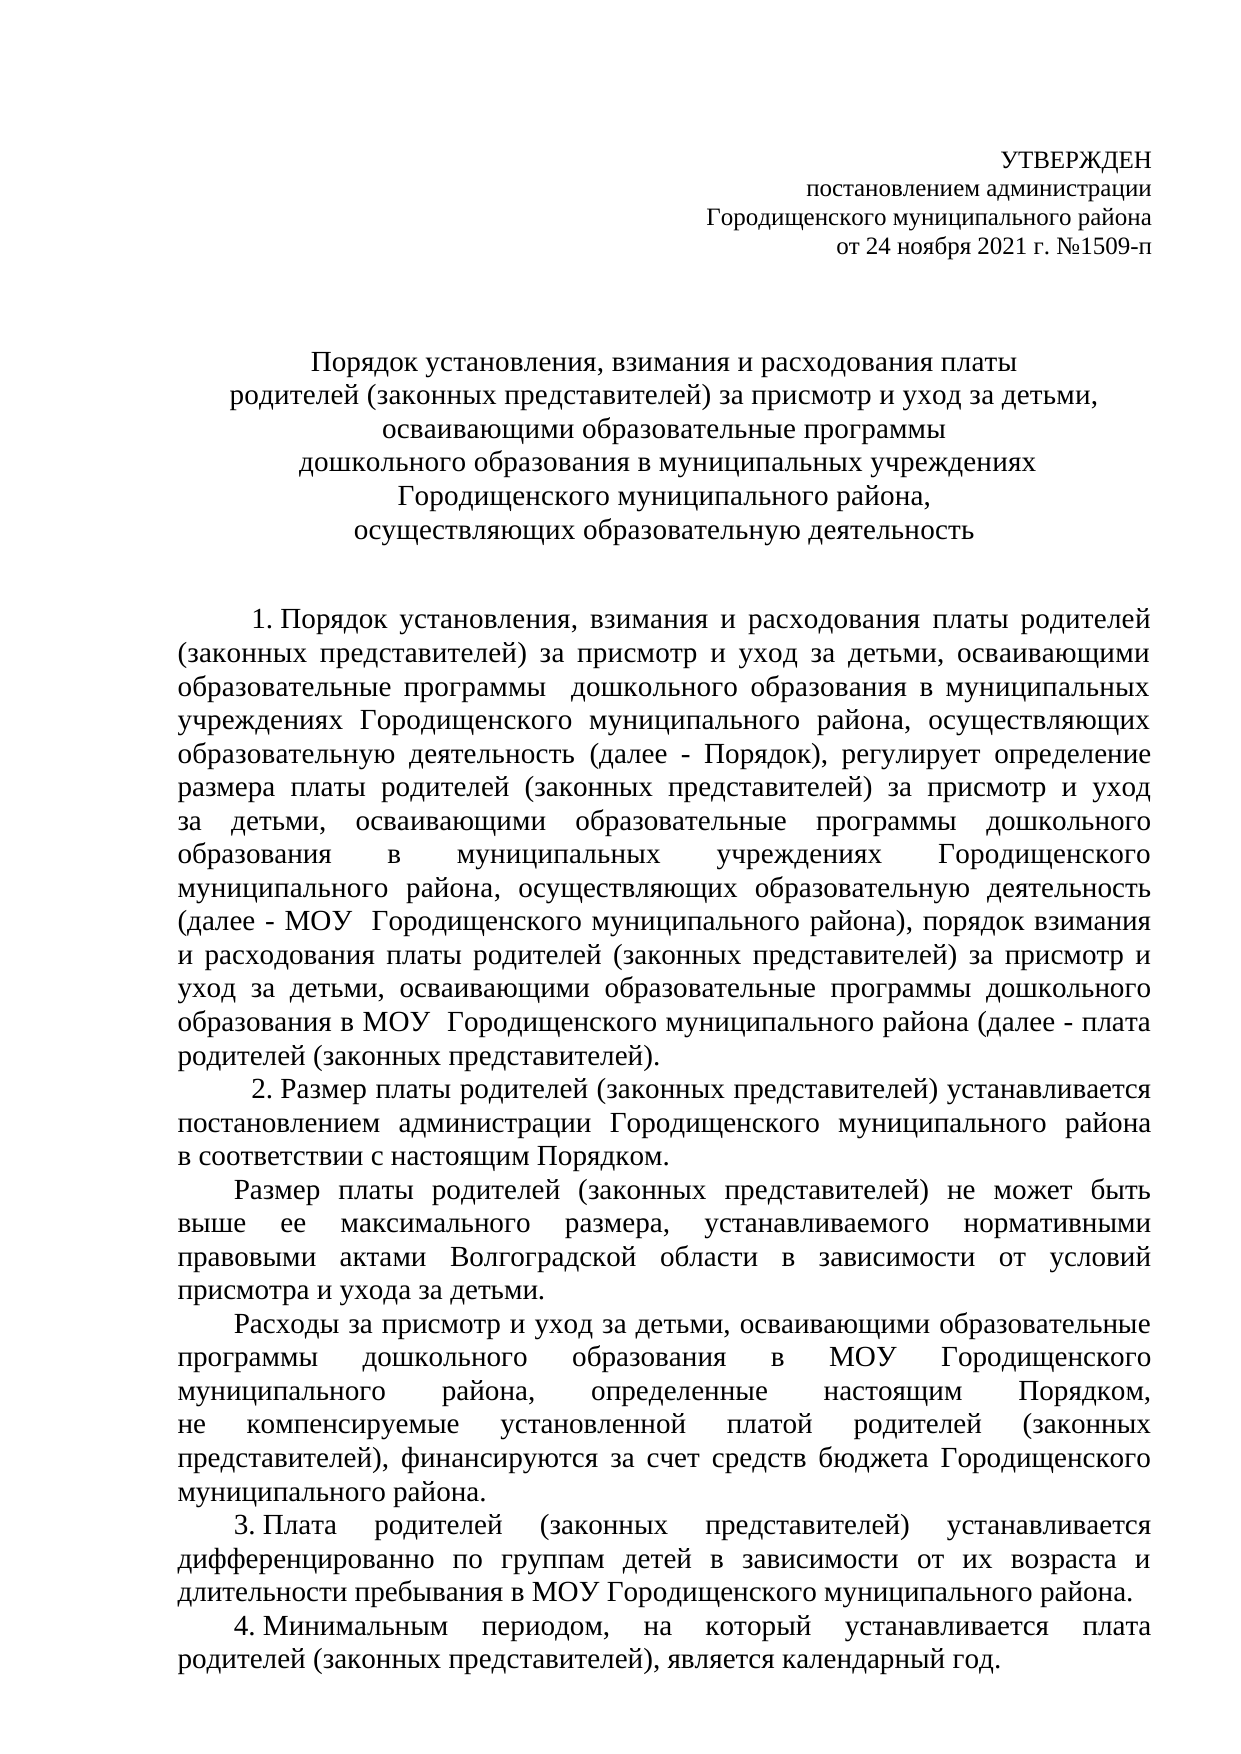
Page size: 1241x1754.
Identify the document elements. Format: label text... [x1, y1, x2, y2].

text 4. Минимальным периодом, на который устанавливается плата родителей (законных представителей), является календарный год. [177, 1608, 1152, 1675]
text Расходы за присмотр и уход за детьми, осваивающими образовательные программы дошкольного образования в МОУ Городищенского муниципального района, определенные настоящим Порядком, не компенсируемые установленной платой родителей (законных представителей), финансируются за счет средств бюджета Городищенского муниципального района. [177, 1306, 1152, 1507]
text Размер платы родителей (законных представителей) не может быть выше ее максимального размера, устанавливаемого нормативными правовыми актами Волгоградской области в зависимости от условий присмотра и ухода за детьми. [177, 1172, 1152, 1306]
text от 24 ноября 2021 г. №1509-п [177, 231, 1152, 260]
text дошкольного образования в муниципальных учреждениях [177, 444, 1152, 478]
text Городищенского муниципального района [177, 202, 1152, 231]
text 3. Плата родителей (законных представителей) устанавливается дифференцированно по группам детей в зависимости от их возраста и длительности пребывания в МОУ Городищенского муниципального района. [177, 1507, 1152, 1608]
text Порядок установления, взимания и расходования платы [177, 344, 1152, 377]
text родителей (законных представителей) за присмотр и уход за детьми, осваивающими образовательные программы [177, 377, 1152, 444]
text УТВЕРЖДЕН [177, 145, 1152, 173]
text постановлением администрации [177, 173, 1152, 202]
text 1. Порядок установления, взимания и расходования платы родителей (законных представителей) за присмотр и уход за детьми, осваивающими образовательные программы дошкольного образования в муниципальных учреждениях Городищенского муниципального района, осуществляющих образовательную деятельность (далее - Порядок), регулирует определение размера платы родителей (законных представителей) за присмотр и уход за детьми, осваивающими образовательные программы дошкольного образования в муниципальных учреждениях Городищенского муниципального района, осуществляющих образовательную деятельность (далее - МОУ Городищенского муниципального района), порядок взимания и расходования платы родителей (законных представителей) за присмотр и уход за детьми, осваивающими образовательные программы дошкольного образования в МОУ Городищенского муниципального района (далее - плата родителей (законных представителей). [177, 602, 1152, 1071]
text осуществляющих образовательную деятельность [177, 512, 1152, 545]
text 2. Размер платы родителей (законных представителей) устанавливается постановлением администрации Городищенского муниципального района в соответствии с настоящим Порядком. [177, 1071, 1152, 1172]
text Городищенского муниципального района, [177, 478, 1152, 512]
